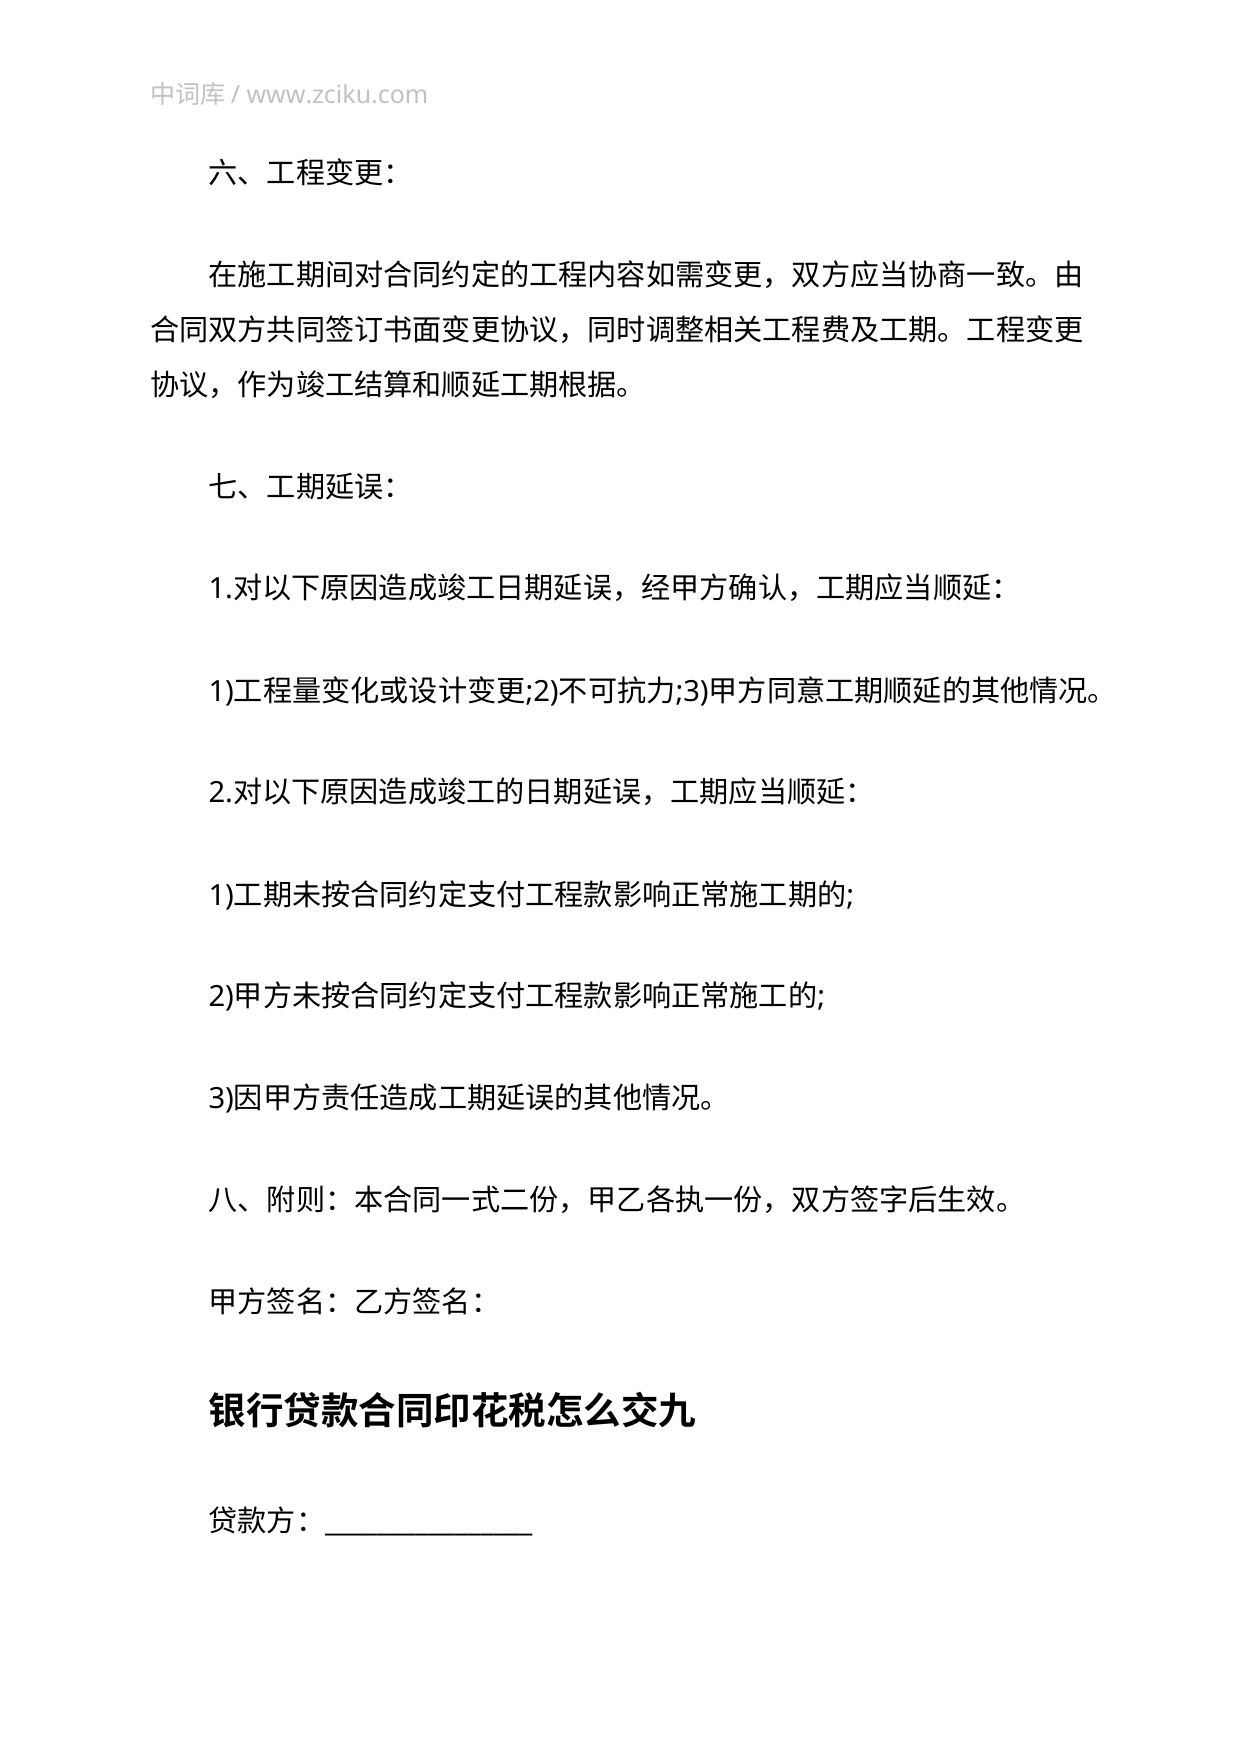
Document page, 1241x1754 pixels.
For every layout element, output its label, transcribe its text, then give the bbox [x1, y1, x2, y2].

text 八、附则：本合同一式二份，甲乙各执一份，双方签字后生效。 [150, 1177, 1090, 1219]
text 2.对以下原因造成竣工的日期延误，工期应当顺延： [150, 769, 1090, 811]
text 甲方签名：乙方签名： [150, 1279, 1090, 1321]
text 1)工程量变化或设计变更;2)不可抗力;3)甲方同意工期顺延的其他情况。 [150, 667, 1090, 709]
text 在施工期间对合同约定的工程内容如需变更，双方应当协商一致。由合同双方共同签订书面变更协议，同时调整相关工程费及工期。工程变更协议，作为竣工结算和顺延工期根据。 [150, 252, 1090, 404]
text 2)甲方未按合同约定支付工程款影响正常施工的; [150, 973, 1090, 1015]
text 1)工期未按合同约定支付工程款影响正常施工期的; [150, 871, 1090, 913]
text 银行贷款合同印花税怎么交九 [150, 1381, 1090, 1435]
text 六、工程变更： [150, 150, 1090, 192]
text 贷款方：________________ [150, 1498, 1090, 1540]
text 1.对以下原因造成竣工日期延误，经甲方确认，工期应当顺延： [150, 565, 1090, 607]
text 七、工期延误： [150, 463, 1090, 506]
text 3)因甲方责任造成工期延误的其他情况。 [150, 1075, 1090, 1117]
